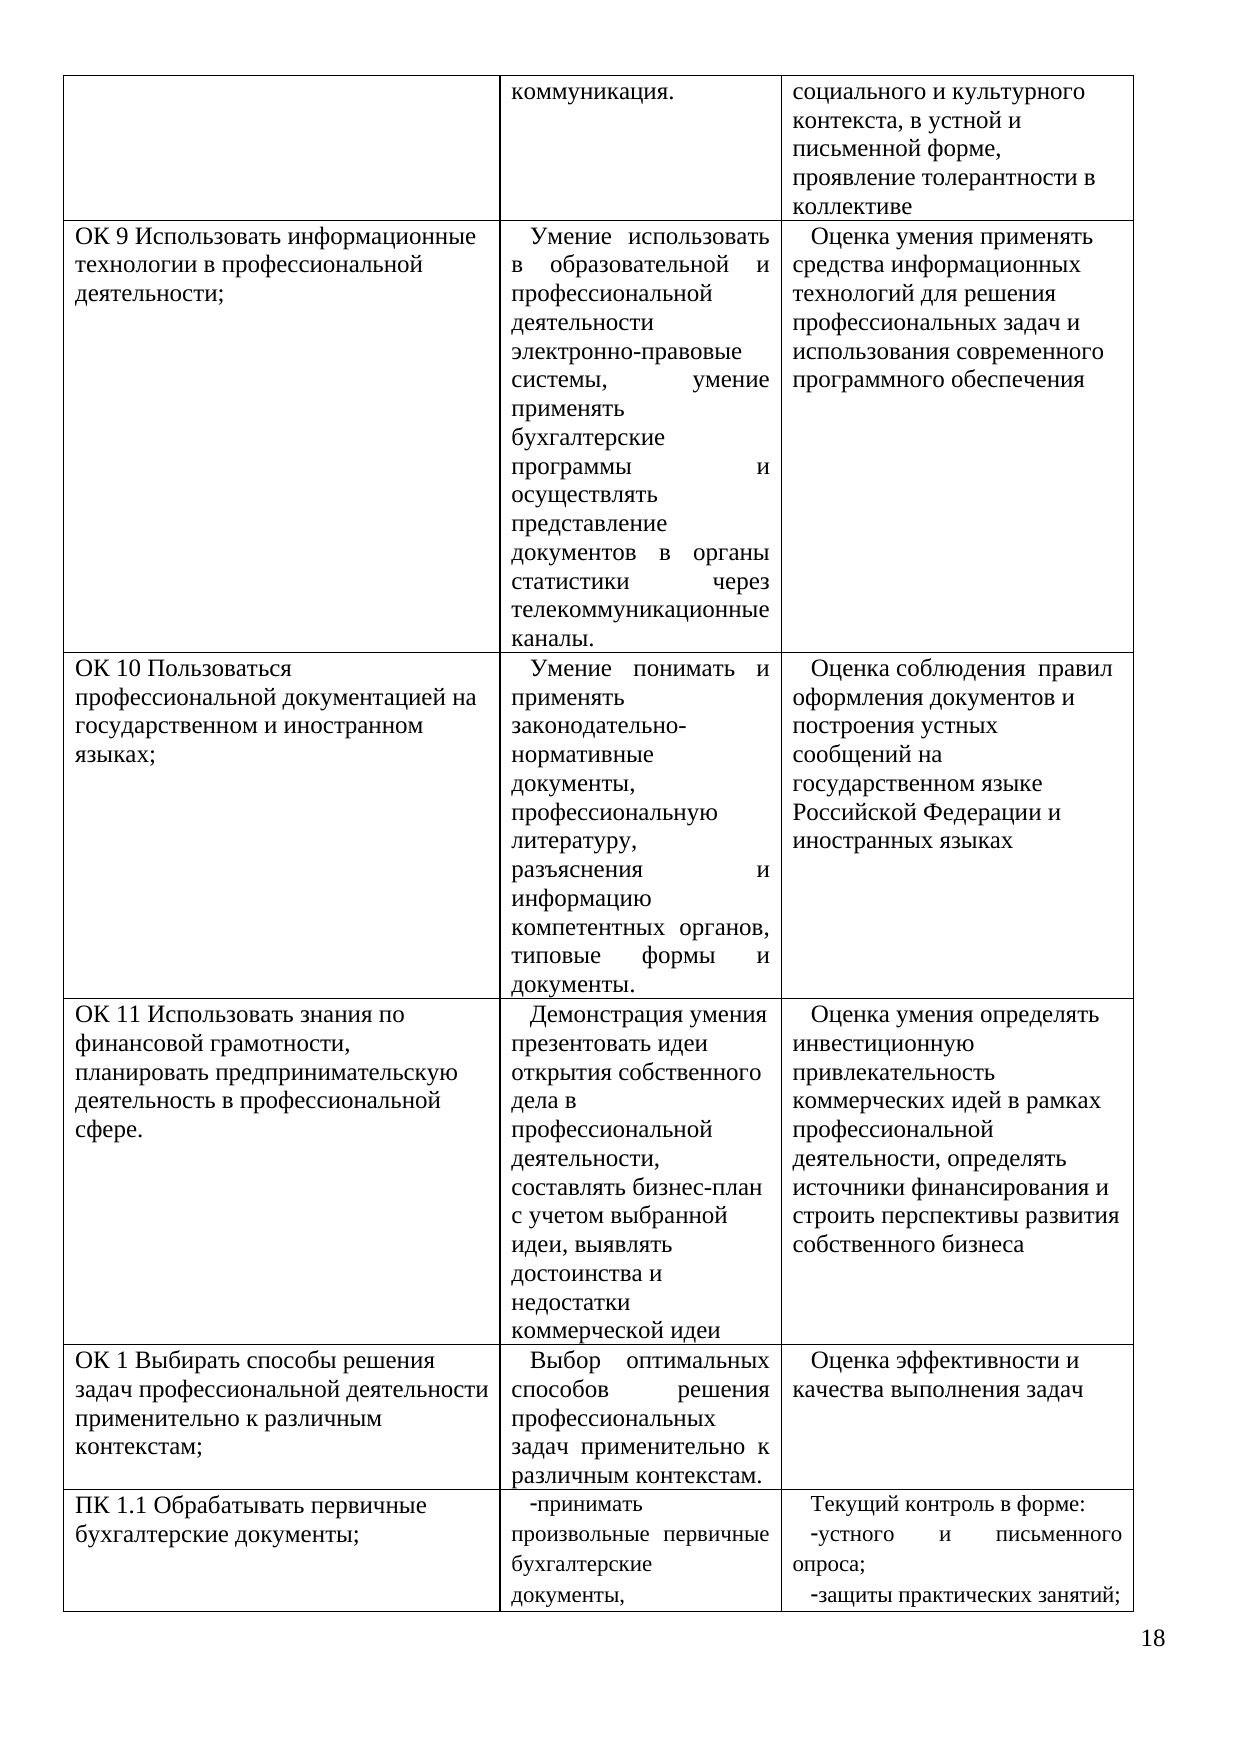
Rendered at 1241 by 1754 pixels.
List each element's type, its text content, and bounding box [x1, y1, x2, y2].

table_cell Оценка соблюдения правил оформления документов и построения устных сообщений на государственном языке Российской Федерации и иностранных языках [782, 653, 1133, 998]
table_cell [64, 1490, 499, 1611]
table_cell ОК 9 Использовать информационные технологии в профессиональной деятельности; [64, 221, 499, 652]
table_cell ОК 11 Использовать знания по финансовой грамотности, планировать предпринимательскую деятельность в профессиональной сфере. [64, 999, 499, 1344]
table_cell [782, 76, 1133, 220]
table_cell Умение понимать и применять законодательно-нормативные документы, профессиональную литературу, разъяснения и информацию компетентных органов, типовые формы и документы. [501, 653, 781, 998]
table_cell Выбор оптимальных способов решения профессиональных задач применительно к различным контекстам. [501, 1345, 781, 1489]
table_cell Умение использовать в образовательной и профессиональной деятельности электронно-правовые системы, умение применять бухгалтерские программы и осуществлять представление документов в органы статистики через телекоммуникационные каналы. [501, 221, 781, 652]
table_cell Демонстрация умения презентовать идеи открытия собственного дела в профессиональной деятельности, составлять бизнес-план с учетом выбранной идеи, выявлять достоинства и недостатки коммерческой идеи [501, 999, 781, 1344]
table_cell Оценка умения определять инвестиционную привлекательность коммерческих идей в рамках профессиональной деятельности, определять источники финансирования и строить перспективы развития собственного бизнеса [782, 999, 1133, 1344]
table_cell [64, 76, 499, 220]
table_cell ОК 10 Пользоваться профессиональной документацией на государственном и иностранном языках; [64, 653, 499, 998]
table_cell ОК 1 Выбирать способы решения задач профессиональной деятельности применительно к различным контекстам; [64, 1345, 499, 1489]
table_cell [501, 76, 781, 220]
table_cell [501, 1490, 781, 1611]
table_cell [782, 1490, 1133, 1611]
table_cell Оценка умения применять средства информационных технологий для решения профессиональных задач и использования современного программного обеспечения [782, 221, 1133, 652]
table_cell Оценка эффективности и качества выполнения задач [782, 1345, 1133, 1489]
